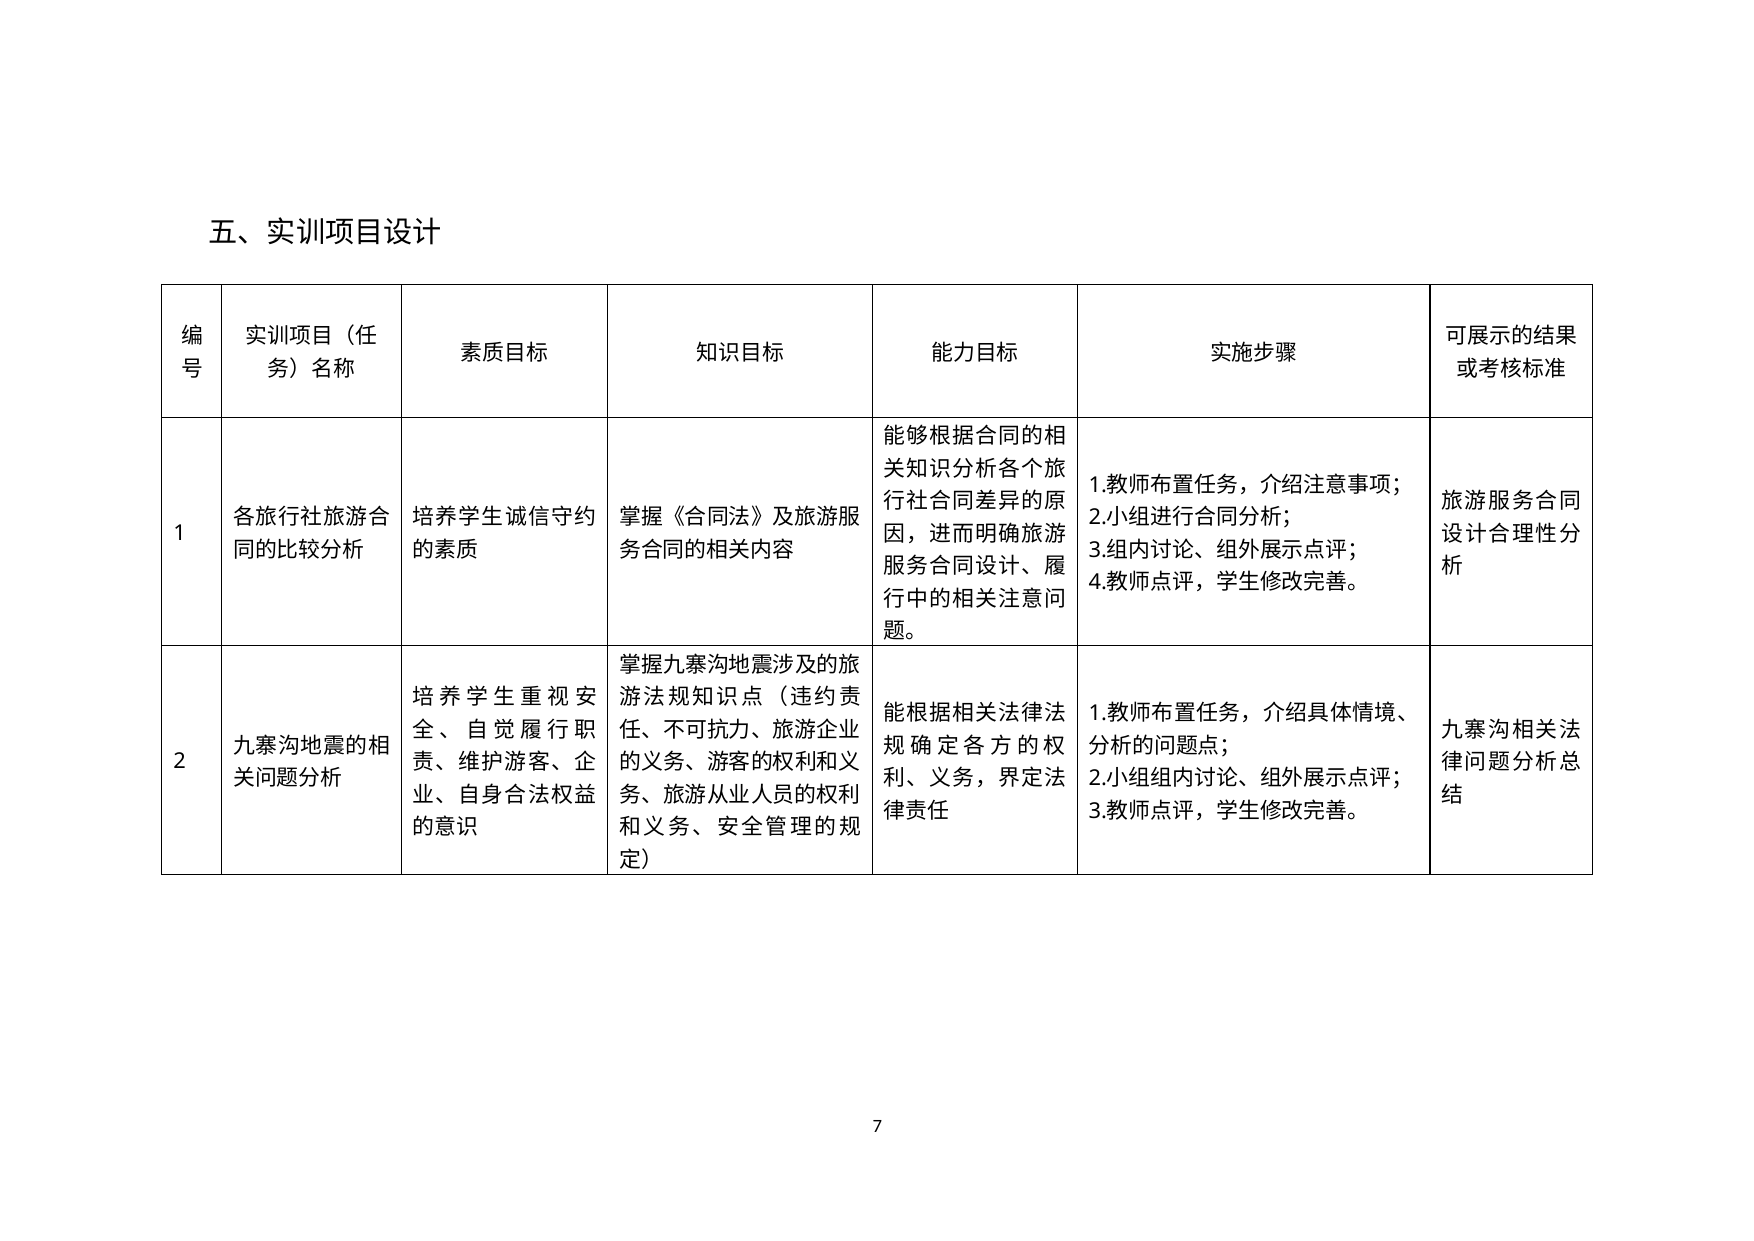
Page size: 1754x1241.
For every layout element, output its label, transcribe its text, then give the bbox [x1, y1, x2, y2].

table_cell 2 [162, 646, 221, 874]
table_header 可展示的结果或考核标准 [1431, 285, 1592, 417]
table_cell 九寨沟地震的相关问题分析 [222, 646, 401, 874]
table_cell 能够根据合同的相关知识分析各个旅行社合同差异的原因，进而明确旅游服务合同设计、履行中的相关注意问题。 [873, 418, 1077, 645]
table_header 知识目标 [608, 285, 872, 417]
table_cell 培养学生诚信守约的素质 [402, 418, 607, 645]
table_cell 掌握《合同法》及旅游服务合同的相关内容 [608, 418, 872, 645]
table_header 编号 [162, 285, 221, 417]
table_header 素质目标 [402, 285, 607, 417]
table_cell 1.教师布置任务，介绍具体情境、分析的问题点； 2.小组组内讨论、组外展示点评； 3.教师点评，学生修改完善。 [1078, 646, 1429, 874]
table_cell 培养学生重视安全、自觉履行职责、维护游客、企业、自身合法权益的意识 [402, 646, 607, 874]
table_cell 能根据相关法律法规确定各方的权利、义务，界定法律责任 [873, 646, 1077, 874]
text 五、实训项目设计 [150, 198, 1604, 263]
table_cell 九寨沟相关法律问题分析总结 [1431, 646, 1592, 874]
table_cell 1 [162, 418, 221, 645]
table_header 实训项目（任务）名称 [222, 285, 401, 417]
table_cell 旅游服务合同设计合理性分析 [1431, 418, 1592, 645]
table_cell 掌握九寨沟地震涉及的旅游法规知识点（违约责任、不可抗力、旅游企业的义务、游客的权利和义务、旅游从业人员的权利和义务、安全管理的规定） [608, 646, 872, 874]
table_header 实施步骤 [1078, 285, 1429, 417]
table_cell 各旅行社旅游合同的比较分析 [222, 418, 401, 645]
table_header 能力目标 [873, 285, 1077, 417]
table_cell 1.教师布置任务，介绍注意事项； 2.小组进行合同分析； 3.组内讨论、组外展示点评； 4.教师点评，学生修改完善。 [1078, 418, 1429, 645]
